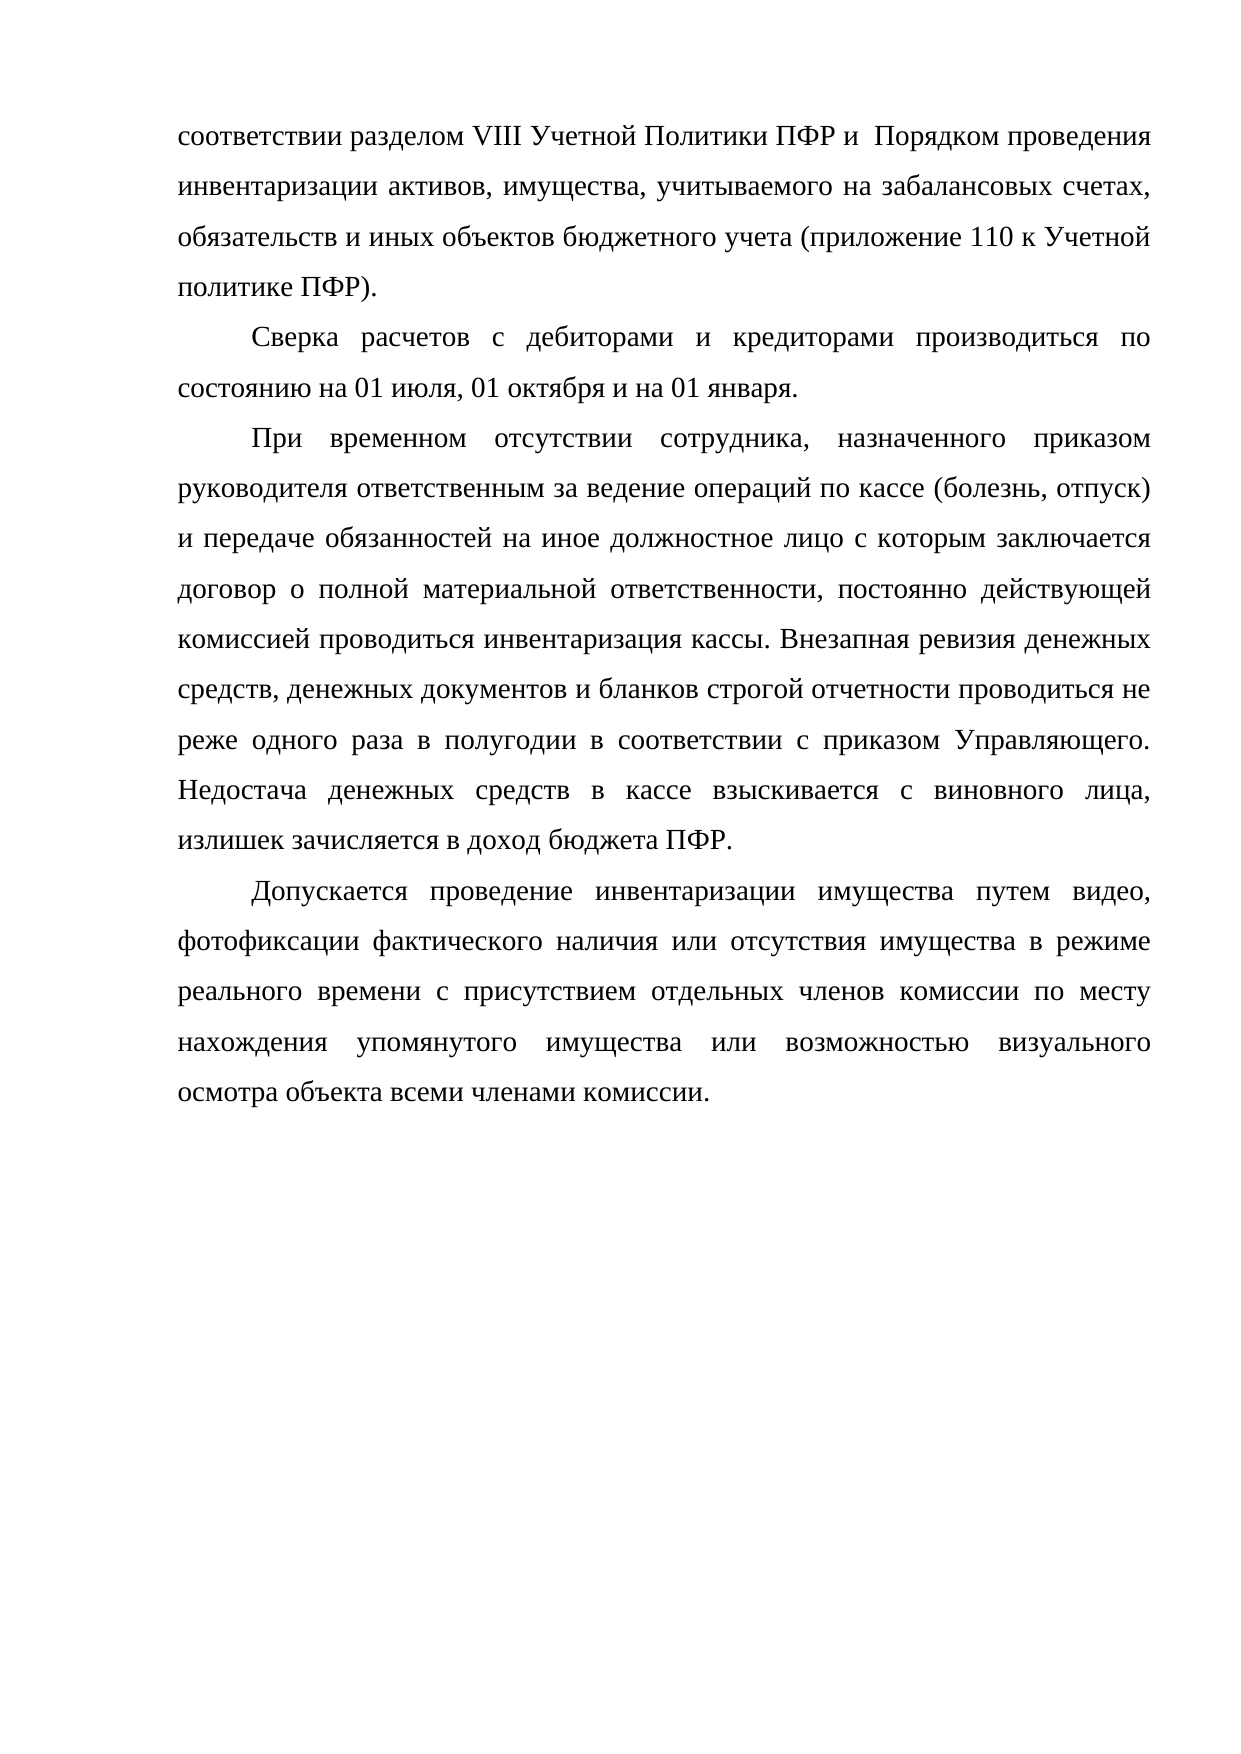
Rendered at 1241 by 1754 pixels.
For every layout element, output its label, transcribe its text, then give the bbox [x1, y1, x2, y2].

text При временном отсутствии сотрудника, назначенного приказом руководителя ответственным за ведение операций по кассе (болезнь, отпуск) и передаче обязанностей на иное должностное лицо с которым заключается договор о полной материальной ответственности, постоянно действующей комиссией проводиться инвентаризация кассы. Внезапная ревизия денежных средств, денежных документов и бланков строгой отчетности проводиться не реже одного раза в полугодии в соответствии с приказом Управляющего. Недостача денежных средств в кассе взыскивается с виновного лица, излишек зачисляется в доход бюджета ПФР. [177, 420, 1152, 856]
text Допускается проведение инвентаризации имущества путем видео, фотофиксации фактического наличия или отсутствия имущества в режиме реального времени с присутствием отдельных членов комиссии по месту нахождения упомянутого имущества или возможностью визуального осмотра объекта всеми членами комиссии. [177, 873, 1152, 1108]
text Сверка расчетов с дебиторами и кредиторами производиться по состоянию на 01 июля, 01 октября и на 01 января. [177, 319, 1152, 403]
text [177, 118, 1152, 303]
